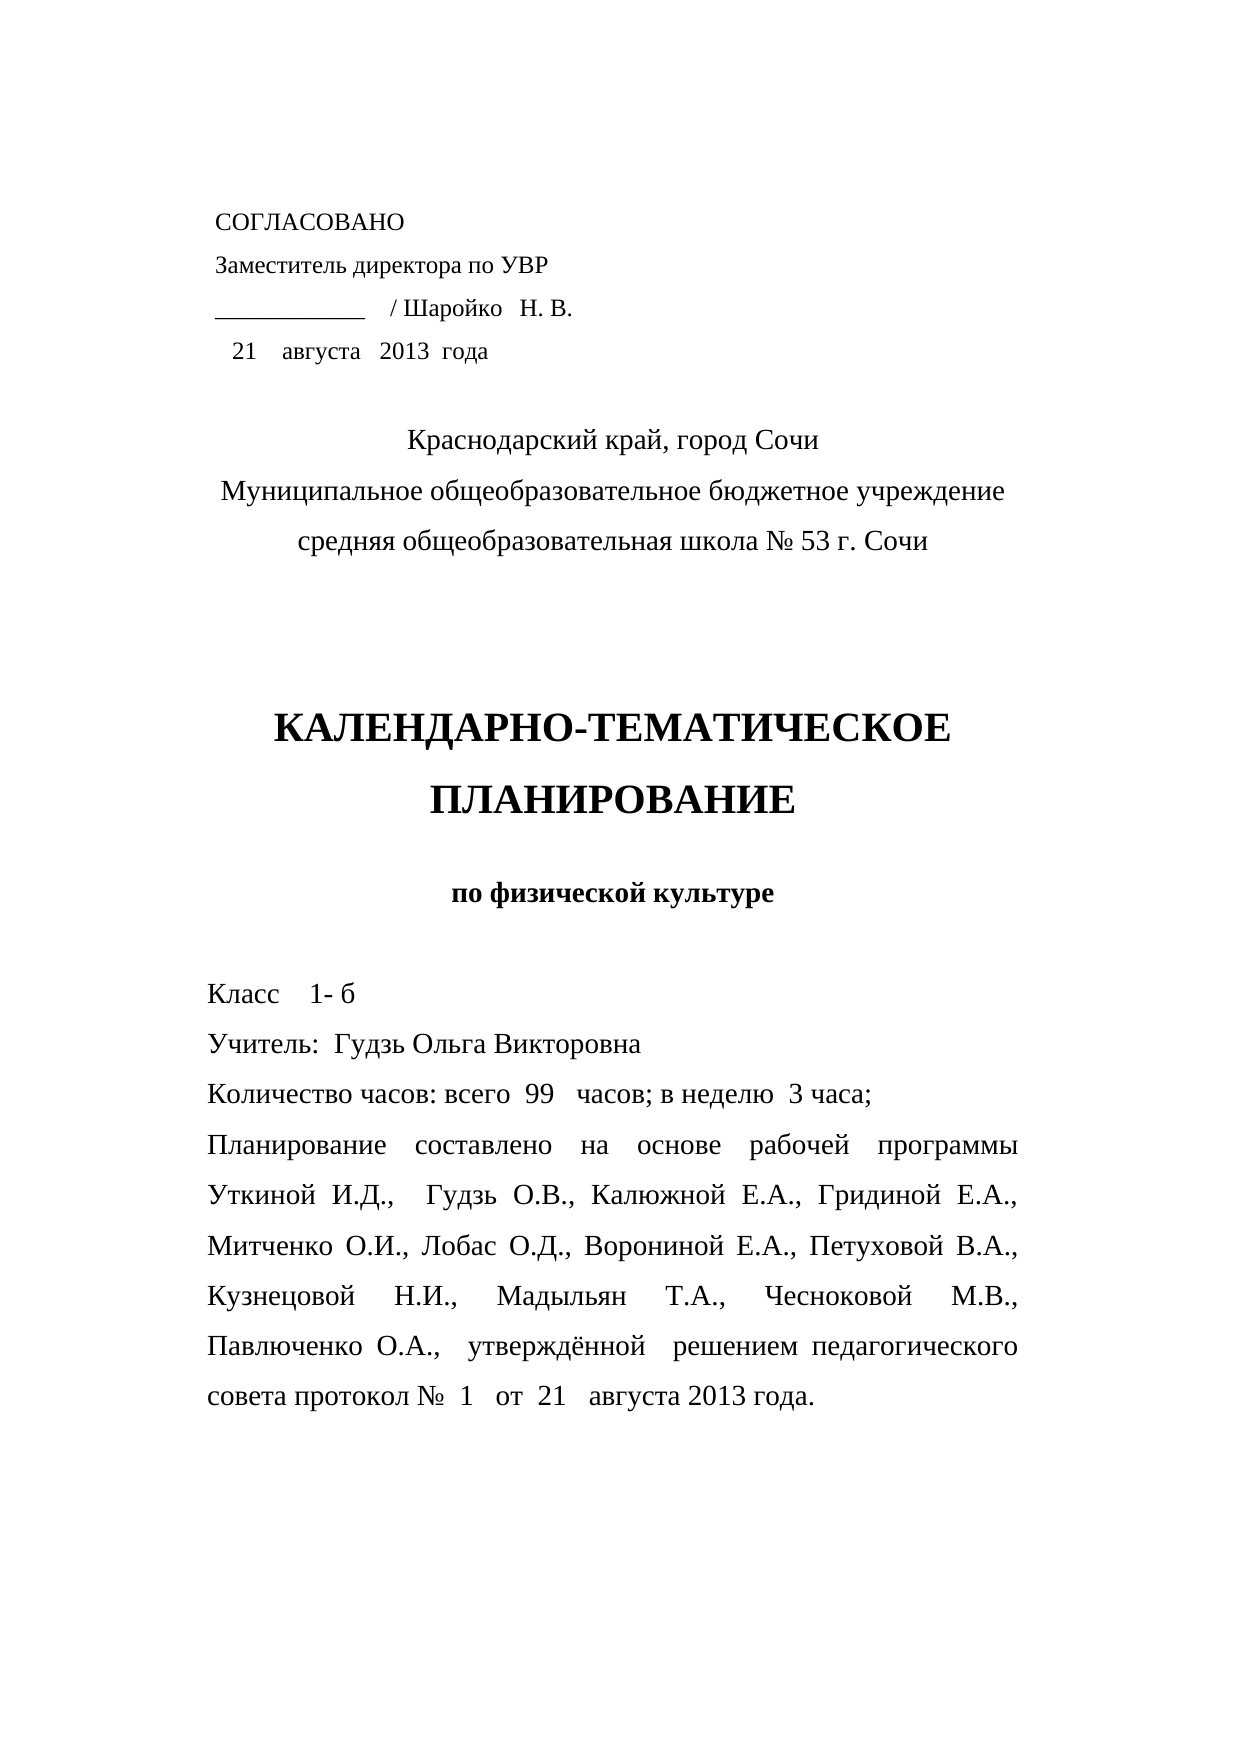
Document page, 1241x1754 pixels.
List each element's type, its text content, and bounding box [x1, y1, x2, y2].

text СОГЛАСОВАНО [215, 207, 1019, 236]
text ____________ / Шаройко Н. В. [215, 293, 1019, 322]
text по физической культуре [207, 875, 1019, 909]
text 21 августа 2013 года [207, 336, 1019, 365]
text Заместитель директора по УВР [215, 250, 1019, 279]
text Количество часов: всего 99 часов; в неделю 3 часа; [207, 1077, 1019, 1110]
text КАЛЕНДАРНО-ТЕМАТИЧЕСКОЕ [207, 703, 1019, 751]
text Учитель: Гудзь Ольга Викторовна [207, 1026, 1019, 1060]
text Класс 1- б [207, 976, 1019, 1009]
text Муниципальное общеобразовательное бюджетное учреждение [207, 473, 1019, 506]
text Краснодарский край, город Сочи [207, 422, 1019, 456]
text ПЛАНИРОВАНИЕ [207, 775, 1019, 823]
text средняя общеобразовательная школа № 53 г. Сочи [207, 523, 1019, 557]
text Планирование составлено на основе рабочей программы Уткиной И.Д., Гудзь О.В., Калюжной Е.А., Гридиной Е.А., Митченко О.И., Лобас О.Д., Ворониной Е.А., Петуховой В.А., Кузнецовой Н.И., Мадыльян Т.А., Чесноковой М.В., Павлюченко О.А., утверждённой решением педагогического совета протокол № 1 от 21 августа 2013 года. [207, 1127, 1019, 1412]
